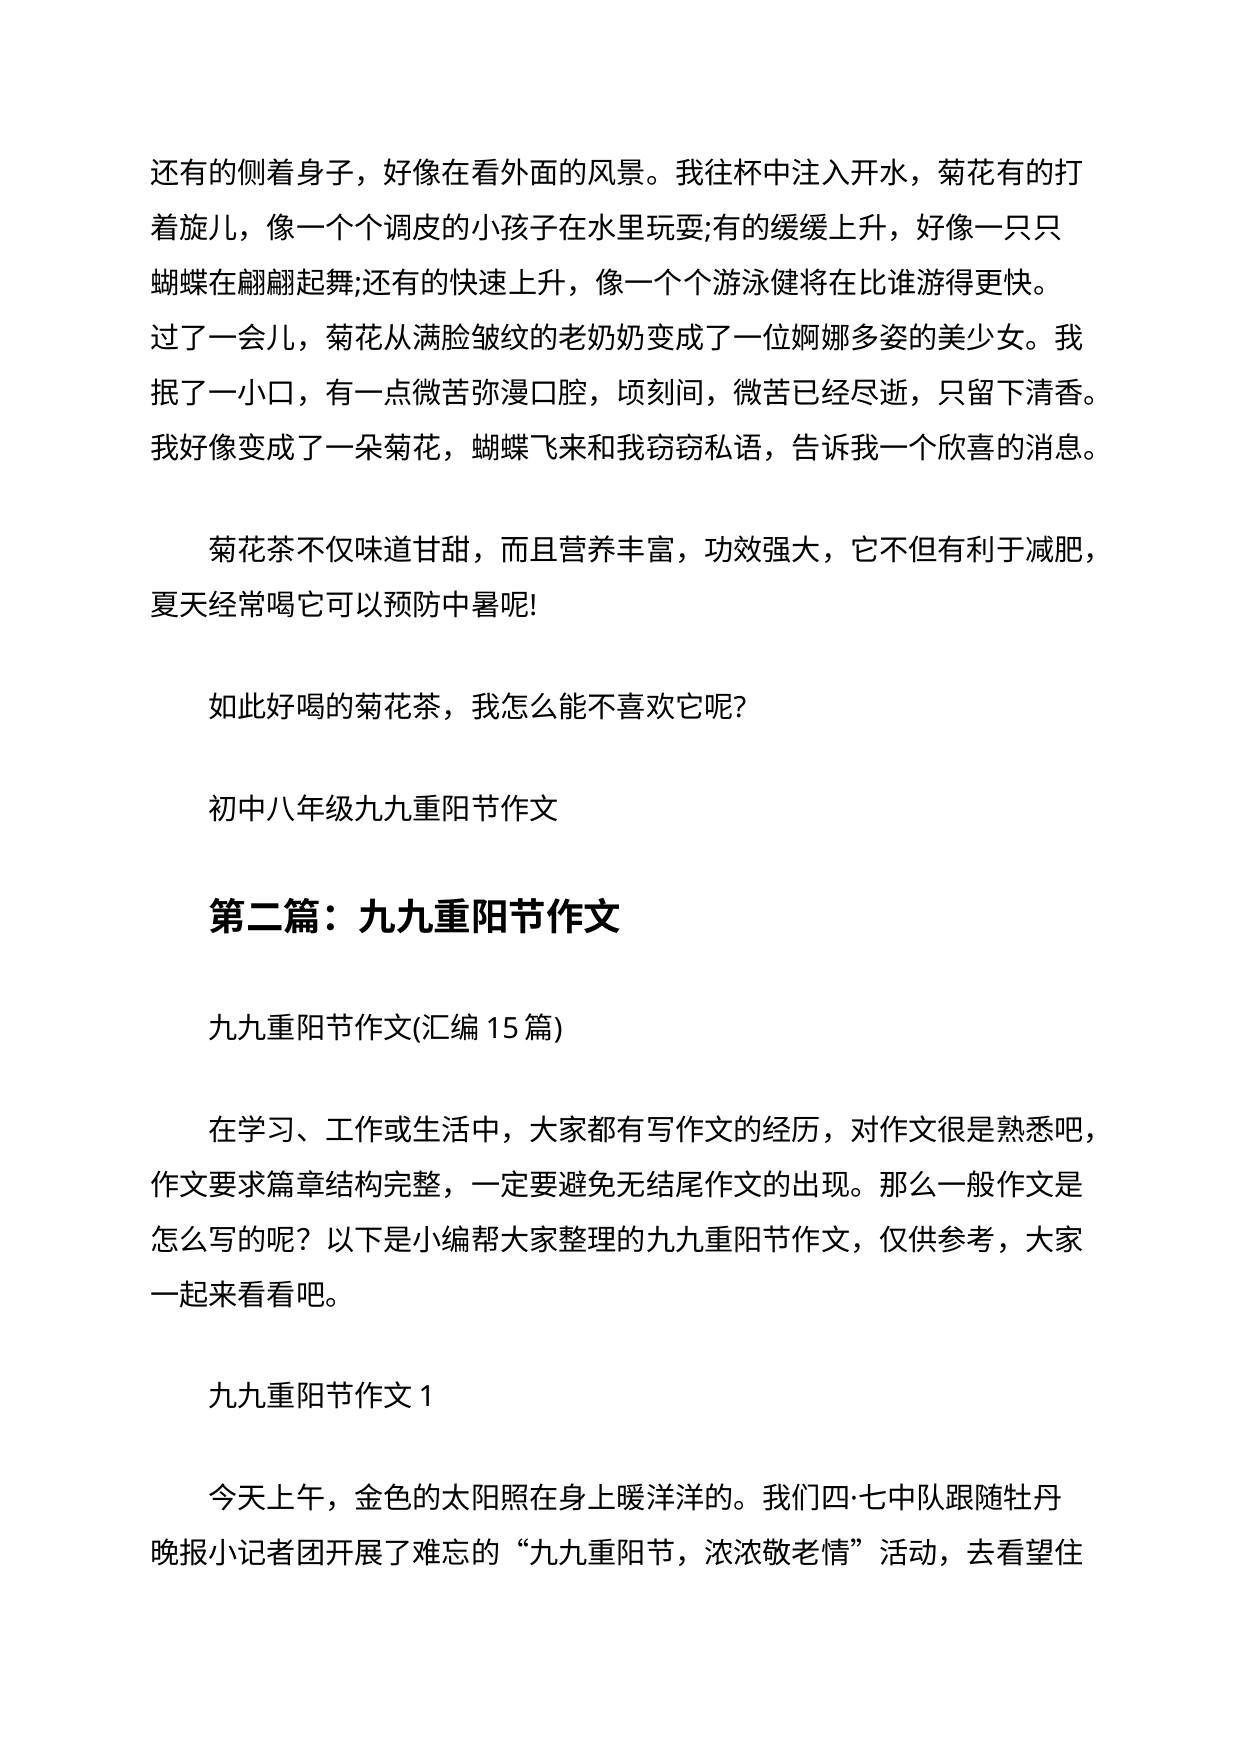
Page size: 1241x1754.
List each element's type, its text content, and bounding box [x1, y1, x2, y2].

text 第二篇：九九重阳节作文 [150, 887, 1090, 941]
text 初中八年级九九重阳节作文 [150, 785, 1090, 828]
text 菊花茶不仅味道甘甜，而且营养丰富，功效强大，它不但有利于减肥，夏天经常喝它可以预防中暑呢! [150, 526, 1090, 624]
text 在学习、工作或生活中，大家都有写作文的经历，对作文很是熟悉吧，作文要求篇章结构完整，一定要避免无结尾作文的出现。那么一般作文是怎么写的呢？以下是小编帮大家整理的九九重阳节作文，仅供参考，大家一起来看看吧。 [150, 1106, 1090, 1313]
text 九九重阳节作文1 [150, 1373, 1090, 1415]
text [150, 150, 1090, 467]
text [150, 1475, 1090, 1572]
text 如此好喝的菊花茶，我怎么能不喜欢它呢? [150, 683, 1090, 726]
text 九九重阳节作文(汇编15篇) [150, 1004, 1090, 1047]
